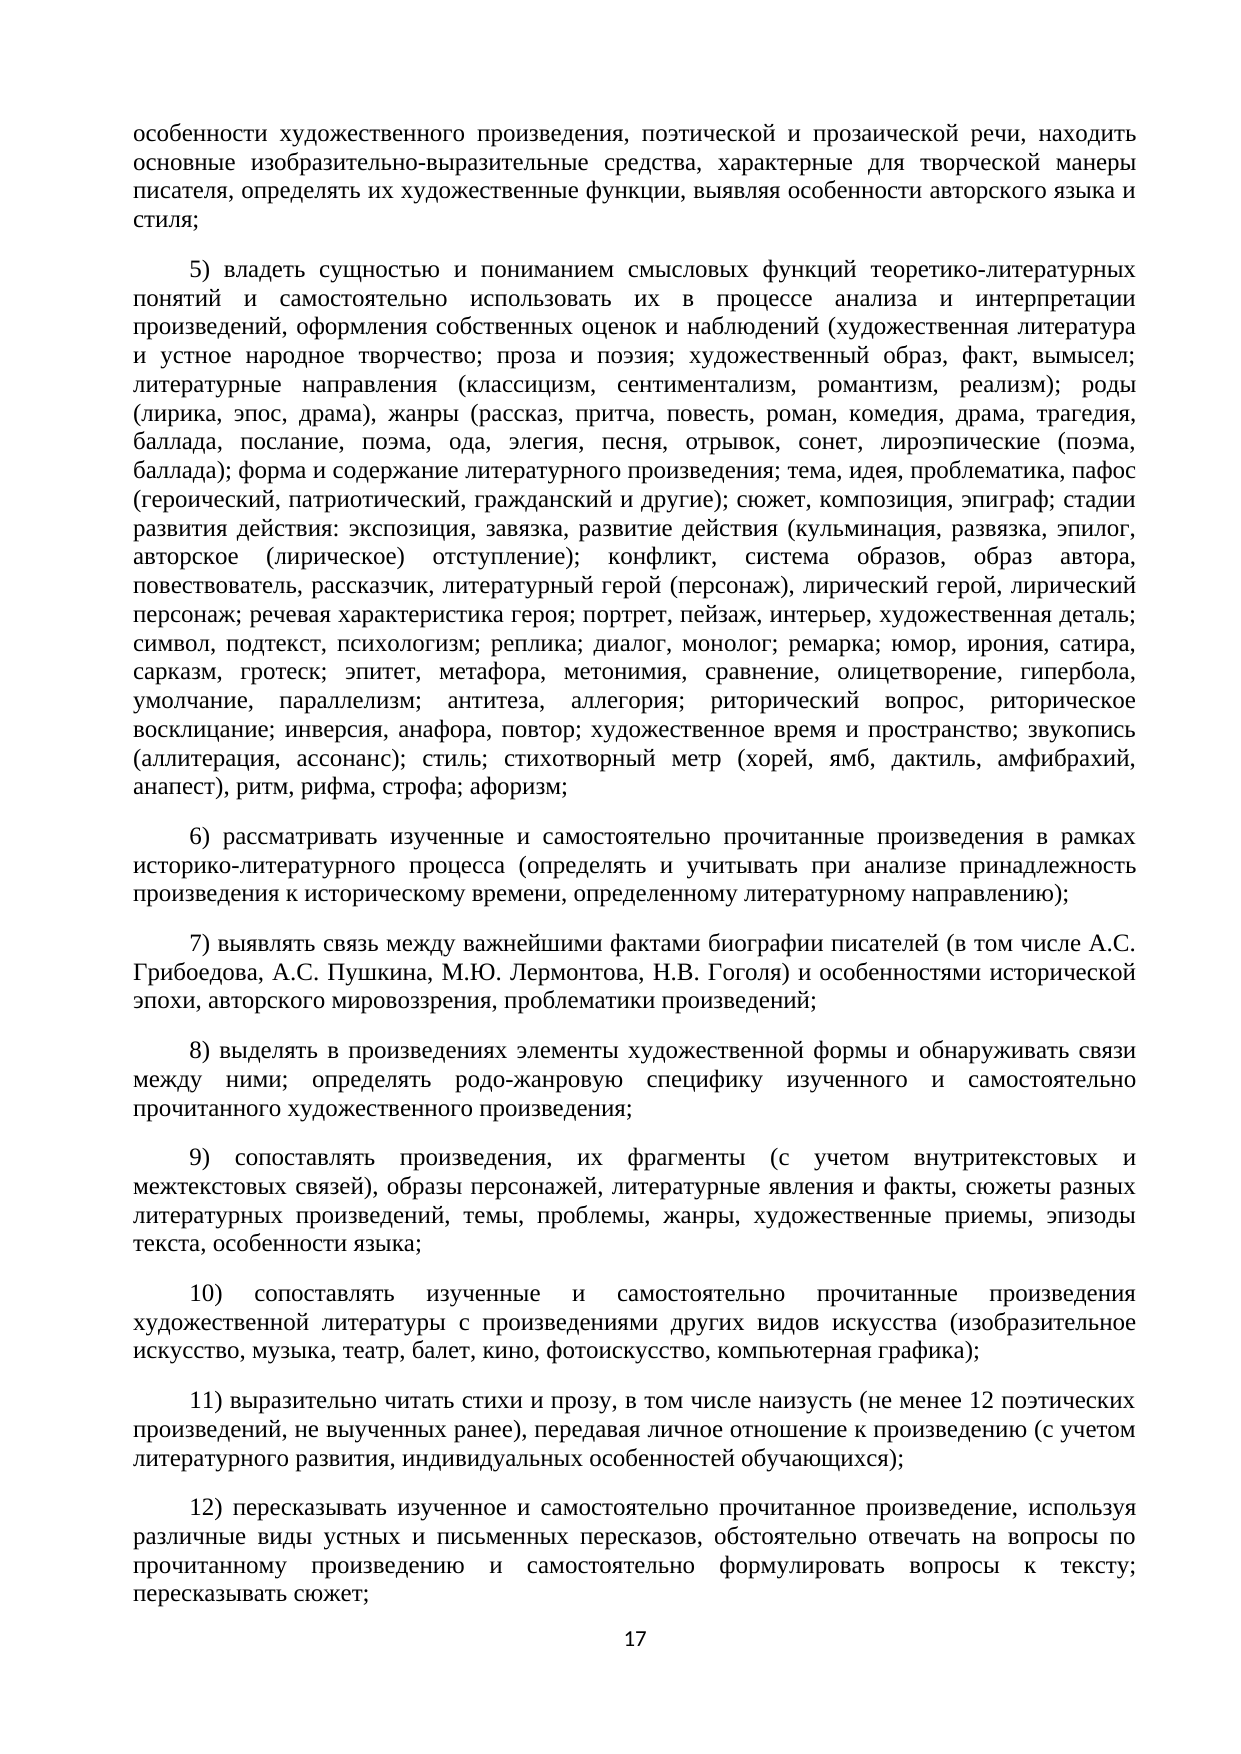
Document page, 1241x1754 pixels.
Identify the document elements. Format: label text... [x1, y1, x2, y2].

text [133, 118, 1137, 233]
text 11) выразительно читать стихи и прозу, в том числе наизусть (не менее 12 поэтических произведений, не выученных ранее), передавая личное отношение к произведению (с учетом литературного развития, индивидуальных особенностей обучающихся); [133, 1385, 1137, 1471]
text 7) выявлять связь между важнейшими фактами биографии писателей (в том числе А.С. Грибоедова, А.С. Пушкина, М.Ю. Лермонтова, Н.В. Гоголя) и особенностями исторической эпохи, авторского мировоззрения, проблематики произведений; [133, 928, 1137, 1014]
text 10) сопоставлять изученные и самостоятельно прочитанные произведения художественной литературы с произведениями других видов искусства (изобразительное искусство, музыка, театр, балет, кино, фотоискусство, компьютерная графика); [133, 1278, 1137, 1364]
text 8) выделять в произведениях элементы художественной формы и обнаруживать связи между ними; определять родо-жанровую специфику изученного и самостоятельно прочитанного художественного произведения; [133, 1035, 1137, 1121]
text 9) сопоставлять произведения, их фрагменты (с учетом внутритекстовых и межтекстовых связей), образы персонажей, литературные явления и факты, сюжеты разных литературных произведений, темы, проблемы, жанры, художественные приемы, эпизоды текста, особенности языка; [133, 1142, 1137, 1257]
text 6) рассматривать изученные и самостоятельно прочитанные произведения в рамках историко-литературного процесса (определять и учитывать при анализе принадлежность произведения к историческому времени, определенному литературному направлению); [133, 821, 1137, 907]
text 5) владеть сущностью и пониманием смысловых функций теоретико-литературных понятий и самостоятельно использовать их в процессе анализа и интерпретации произведений, оформления собственных оценок и наблюдений (художественная литература и устное народное творчество; проза и поэзия; художественный образ, факт, вымысел; литературные направления (классицизм, сентиментализм, романтизм, реализм); роды (лирика, эпос, драма), жанры (рассказ, притча, повесть, роман, комедия, драма, трагедия, баллада, послание, поэма, ода, элегия, песня, отрывок, сонет, лироэпические (поэма, баллада); форма и содержание литературного произведения; тема, идея, проблематика, пафос (героический, патриотический, гражданский и другие); сюжет, композиция, эпиграф; стадии развития действия: экспозиция, завязка, развитие действия (кульминация, развязка, эпилог, авторское (лирическое) отступление); конфликт, система образов, образ автора, повествователь, рассказчик, литературный герой (персонаж), лирический герой, лирический персонаж; речевая характеристика героя; портрет, пейзаж, интерьер, художественная деталь; символ, подтекст, психологизм; реплика; диалог, монолог; ремарка; юмор, ирония, сатира, сарказм, гротеск; эпитет, метафора, метонимия, сравнение, олицетворение, гипербола, умолчание, параллелизм; антитеза, аллегория; риторический вопрос, риторическое восклицание; инверсия, анафора, повтор; художественное время и пространство; звукопись (аллитерация, ассонанс); стиль; стихотворный метр (хорей, ямб, дактиль, амфибрахий, анапест), ритм, рифма, строфа; афоризм; [133, 254, 1137, 800]
text 12) пересказывать изученное и самостоятельно прочитанное произведение, используя различные виды устных и письменных пересказов, обстоятельно отвечать на вопросы по прочитанному произведению и самостоятельно формулировать вопросы к тексту; пересказывать сюжет; [133, 1492, 1137, 1607]
